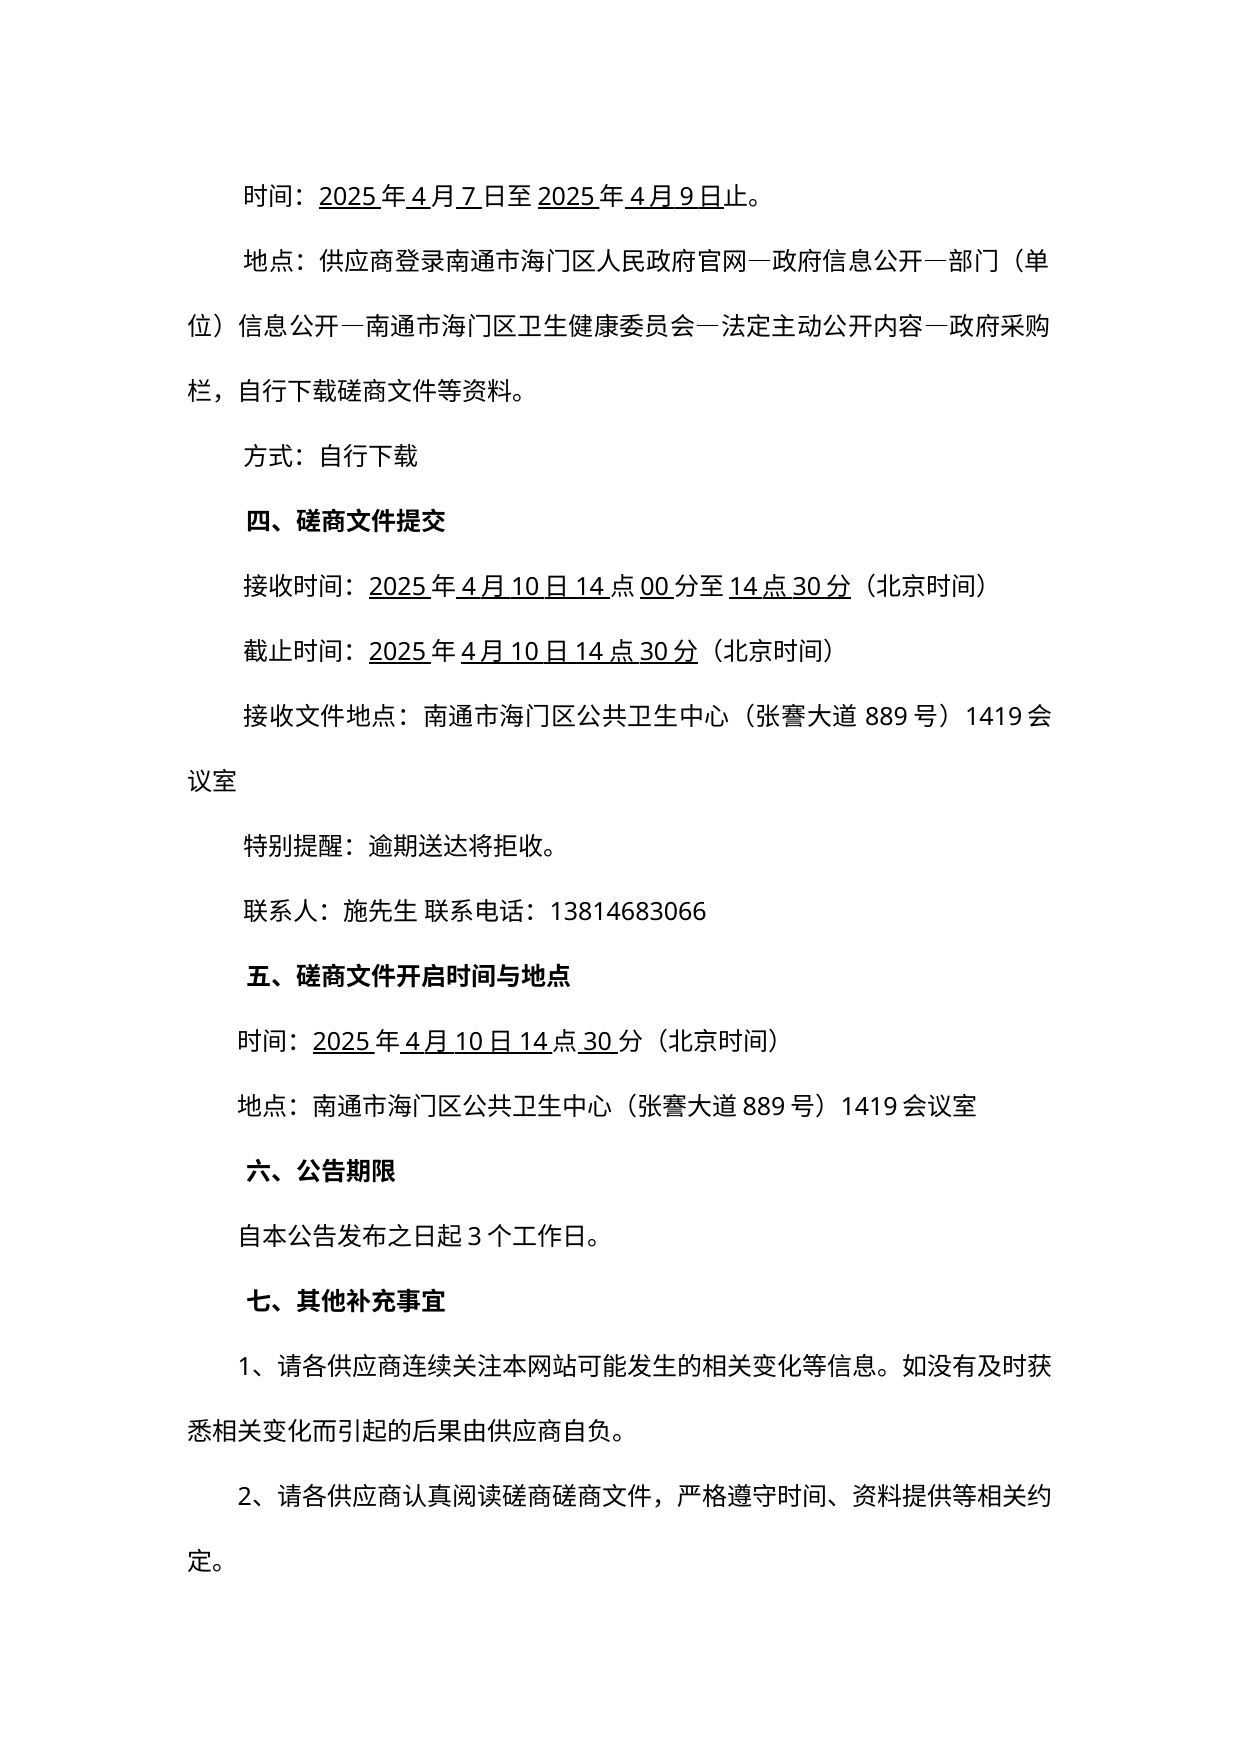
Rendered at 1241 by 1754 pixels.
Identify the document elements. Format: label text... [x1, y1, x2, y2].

text 方式：自行下载 [187, 422, 1053, 487]
text 六、公告期限 [187, 1137, 1053, 1202]
text 2、请各供应商认真阅读磋商磋商文件，严格遵守时间、资料提供等相关约定。 [187, 1462, 1053, 1592]
text 地点：南通市海门区公共卫生中心（张謇大道889号）1419会议室 [187, 1072, 1053, 1137]
text 时间：2025年 4月10日 14点 30 分（北京时间） [187, 1007, 1053, 1072]
text 特别提醒：逾期送达将拒收。 [187, 812, 1053, 877]
text 七、其他补充事宜 [187, 1267, 1053, 1332]
text 地点：供应商登录南通市海门区人民政府官网—政府信息公开—部门（单位）信息公开—南通市海门区卫生健康委员会—法定主动公开内容—政府采购栏，自行下载磋商文件等资料。 [187, 227, 1053, 422]
text 时间：2025年 4月 7 日至2025年 4月9日止。 [187, 162, 1053, 227]
text 四、磋商文件提交 [187, 487, 1053, 552]
text 五、磋商文件开启时间与地点 [187, 942, 1053, 1007]
text 接收文件地点：南通市海门区公共卫生中心（张謇大道889号）1419会议室 [187, 682, 1053, 812]
text 自本公告发布之日起3个工作日。 [187, 1202, 1053, 1267]
text 1、请各供应商连续关注本网站可能发生的相关变化等信息。如没有及时获悉相关变化而引起的后果由供应商自负。 [187, 1332, 1053, 1462]
text 联系人：施先生 联系电话：13814683066 [187, 877, 1053, 942]
text 截止时间：2025年4月10日 14 点30分（北京时间） [187, 617, 1053, 682]
text 接收时间：2025年 4月10日 14 点00分至14点30分（北京时间） [187, 552, 1053, 617]
